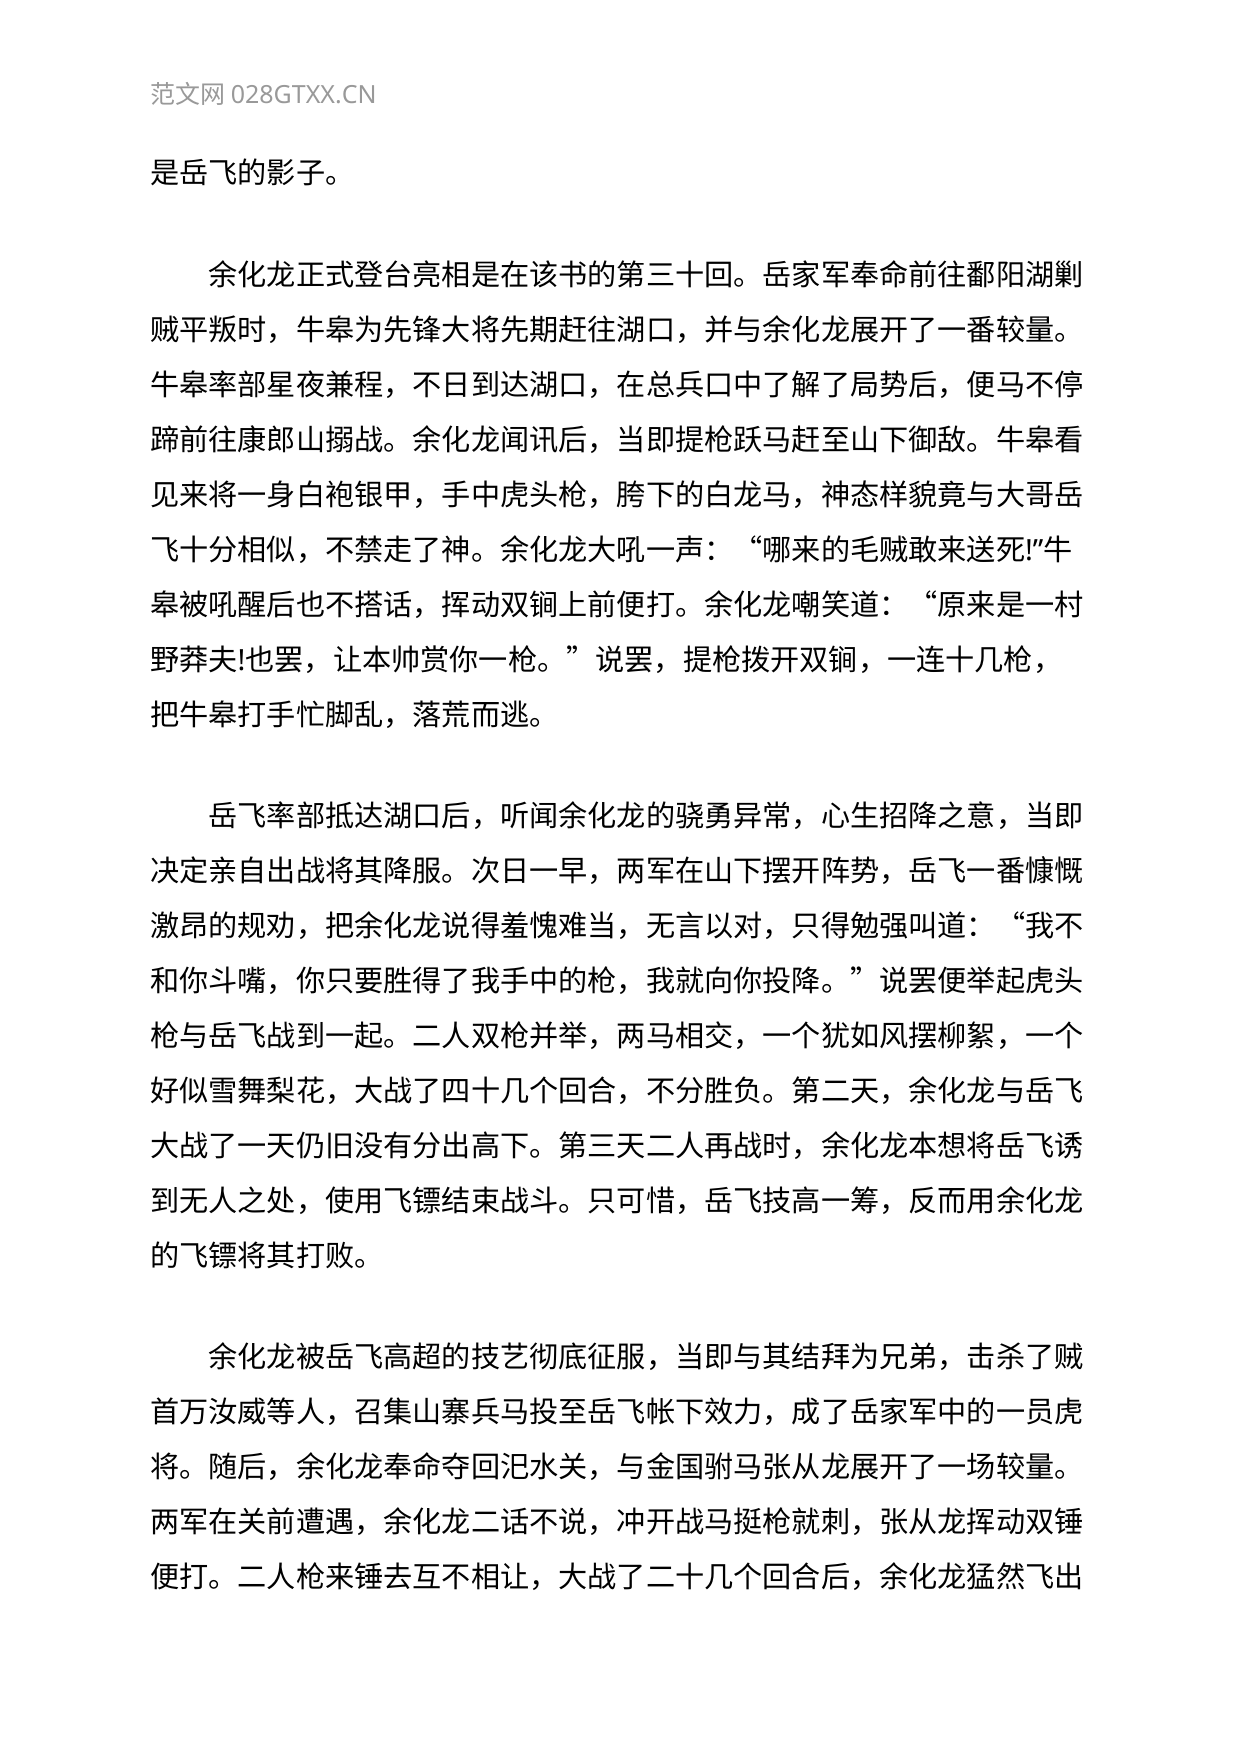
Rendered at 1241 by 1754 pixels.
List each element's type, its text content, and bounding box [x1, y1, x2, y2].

text 岳飞率部抵达湖口后，听闻余化龙的骁勇异常，心生招降之意，当即决定亲自出战将其降服。次日一早，两军在山下摆开阵势，岳飞一番慷慨激昂的规劝，把余化龙说得羞愧难当，无言以对，只得勉强叫道：“我不和你斗嘴，你只要胜得了我手中的枪，我就向你投降。”说罢便举起虎头枪与岳飞战到一起。二人双枪并举，两马相交，一个犹如风摆柳絮，一个好似雪舞梨花，大战了四十几个回合，不分胜负。第二天，余化龙与岳飞大战了一天仍旧没有分出高下。第三天二人再战时，余化龙本想将岳飞诱到无人之处，使用飞镖结束战斗。只可惜，岳飞技高一筹，反而用余化龙的飞镖将其打败。 [150, 793, 1090, 1274]
text 余化龙正式登台亮相是在该书的第三十回。岳家军奉命前往鄱阳湖剿贼平叛时，牛皋为先锋大将先期赶往湖口，并与余化龙展开了一番较量。牛皋率部星夜兼程，不日到达湖口，在总兵口中了解了局势后，便马不停蹄前往康郎山搦战。余化龙闻讯后，当即提枪跃马赶至山下御敌。牛皋看见来将一身白袍银甲，手中虎头枪，胯下的白龙马，神态样貌竟与大哥岳飞十分相似，不禁走了神。余化龙大吼一声：“哪来的毛贼敢来送死!”牛皋被吼醒后也不搭话，挥动双锏上前便打。余化龙嘲笑道：“原来是一村野莽夫!也罢，让本帅赏你一枪。”说罢，提枪拨开双锏，一连十几枪，把牛皋打手忙脚乱，落荒而逃。 [150, 252, 1090, 733]
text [150, 150, 1090, 192]
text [150, 1334, 1090, 1596]
